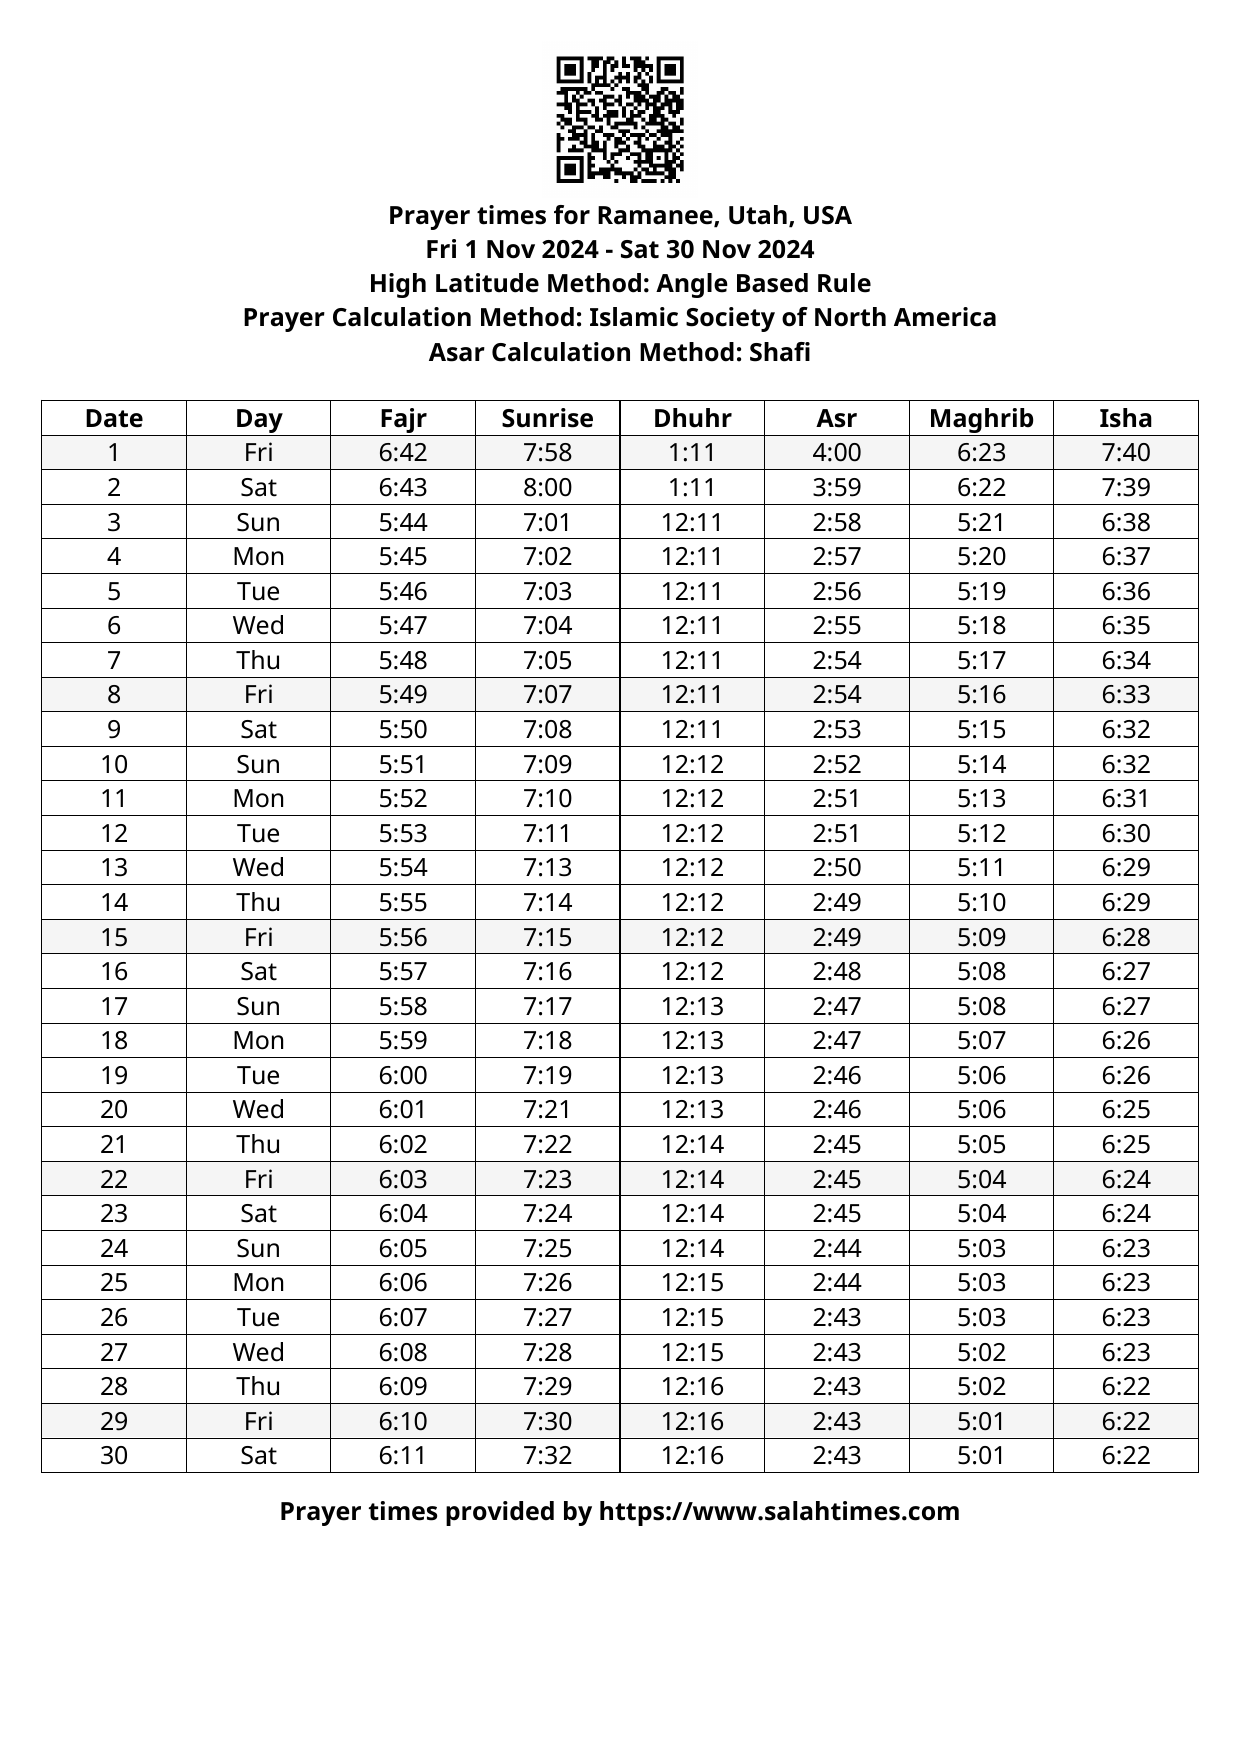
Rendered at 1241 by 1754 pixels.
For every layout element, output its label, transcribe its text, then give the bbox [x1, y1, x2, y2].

table_cell 6:04 [331, 1196, 475, 1230]
table_cell 7:18 [476, 1024, 619, 1057]
table_cell 6:09 [331, 1369, 475, 1403]
table_cell 12:12 [621, 954, 764, 988]
table_cell 12:11 [621, 712, 764, 746]
table_cell 14 [42, 885, 186, 919]
table_cell 6:08 [331, 1335, 475, 1368]
table_cell 6:35 [1054, 609, 1198, 642]
table_cell 9 [42, 712, 186, 746]
table_cell 4 [42, 539, 186, 573]
table_cell Wed [187, 1335, 330, 1368]
table_cell 2:45 [765, 1127, 909, 1161]
table_cell 5:12 [910, 816, 1053, 849]
picture [542, 41, 699, 198]
table_cell 7:01 [476, 505, 619, 538]
table_cell 12:15 [621, 1266, 764, 1299]
table_cell 2:58 [765, 505, 909, 538]
table_cell Sat [187, 1196, 330, 1230]
table_cell 6:26 [1054, 1058, 1198, 1092]
text Prayer times for Ramanee, Utah, USA [42, 198, 1198, 232]
table_cell 7 [42, 643, 186, 677]
table_cell 7:16 [476, 954, 619, 988]
table_cell 12:11 [621, 609, 764, 642]
table_header Day [187, 401, 330, 434]
table_cell 2:51 [765, 781, 909, 815]
table_cell 6:02 [331, 1127, 475, 1161]
table_cell 5:06 [910, 1058, 1053, 1092]
table_cell 12 [42, 816, 186, 849]
table_cell 7:21 [476, 1093, 619, 1126]
table_cell 11 [42, 781, 186, 815]
table_cell 12:13 [621, 1058, 764, 1092]
table_cell 6:23 [1054, 1231, 1198, 1264]
table_cell 7:58 [476, 436, 619, 469]
text Asar Calculation Method: Shafi [42, 334, 1198, 368]
table_cell 12:16 [621, 1439, 764, 1472]
table_cell 5:06 [910, 1093, 1053, 1126]
table_cell 12:12 [621, 747, 764, 780]
table_cell 6:29 [1054, 851, 1198, 884]
table_cell 12:12 [621, 851, 764, 884]
table_header Fajr [331, 401, 475, 434]
table_cell 7:40 [1054, 436, 1198, 469]
table_cell 6:00 [331, 1058, 475, 1092]
table_cell 5:56 [331, 920, 475, 953]
table_cell 7:19 [476, 1058, 619, 1092]
table_cell Mon [187, 1024, 330, 1057]
table_cell 6:23 [1054, 1266, 1198, 1299]
table_cell 7:15 [476, 920, 619, 953]
table_cell 7:29 [476, 1369, 619, 1403]
table_cell 5:19 [910, 574, 1053, 607]
table_cell 5:21 [910, 505, 1053, 538]
table_cell 5:05 [910, 1127, 1053, 1161]
table_cell 5:16 [910, 678, 1053, 711]
table_cell 25 [42, 1266, 186, 1299]
table_cell 2:53 [765, 712, 909, 746]
table_cell Fri [187, 1404, 330, 1437]
table_cell 6:03 [331, 1162, 475, 1195]
table_cell 7:10 [476, 781, 619, 815]
table_cell 2:55 [765, 609, 909, 642]
table_cell 6:25 [1054, 1093, 1198, 1126]
table_cell 6 [42, 609, 186, 642]
text Fri 1 Nov 2024 - Sat 30 Nov 2024 [42, 232, 1198, 266]
table_cell 5:54 [331, 851, 475, 884]
table_cell 2:51 [765, 816, 909, 849]
table_cell 1:11 [621, 470, 764, 504]
table_cell Sun [187, 505, 330, 538]
table_cell Sun [187, 989, 330, 1022]
table_cell 3:59 [765, 470, 909, 504]
table_cell Sun [187, 1231, 330, 1264]
table_cell 10 [42, 747, 186, 780]
table_cell Mon [187, 1266, 330, 1299]
table_cell Fri [187, 920, 330, 953]
table_cell 5:51 [331, 747, 475, 780]
table_cell 12:14 [621, 1162, 764, 1195]
table_cell 12:16 [621, 1369, 764, 1403]
table_cell 12:11 [621, 643, 764, 677]
table_cell 12:11 [621, 678, 764, 711]
table_cell 6:01 [331, 1093, 475, 1126]
table_header Maghrib [910, 401, 1053, 434]
table_cell 6:05 [331, 1231, 475, 1264]
table_cell 5:11 [910, 851, 1053, 884]
table_cell 6:28 [1054, 920, 1198, 953]
table_cell 5:03 [910, 1300, 1053, 1334]
table_cell 7:14 [476, 885, 619, 919]
table_cell 4:00 [765, 436, 909, 469]
text High Latitude Method: Angle Based Rule [42, 266, 1198, 300]
table_cell 24 [42, 1231, 186, 1264]
table_cell 23 [42, 1196, 186, 1230]
table_cell 30 [42, 1439, 186, 1472]
table_cell 6:23 [1054, 1300, 1198, 1334]
table_cell Wed [187, 609, 330, 642]
table_cell 7:26 [476, 1266, 619, 1299]
table_cell 6:10 [331, 1404, 475, 1437]
table_cell 2:48 [765, 954, 909, 988]
table_cell 6:32 [1054, 747, 1198, 780]
table_cell 26 [42, 1300, 186, 1334]
table_cell 12:12 [621, 781, 764, 815]
table_cell 5:58 [331, 989, 475, 1022]
table_cell 5:49 [331, 678, 475, 711]
table_cell 2:44 [765, 1231, 909, 1264]
table_cell 2:56 [765, 574, 909, 607]
table_cell 7:39 [1054, 470, 1198, 504]
table_cell 5:01 [910, 1439, 1053, 1472]
table_cell 12:16 [621, 1404, 764, 1437]
table_cell 2:45 [765, 1162, 909, 1195]
table_cell 6:27 [1054, 989, 1198, 1022]
table_cell 2:43 [765, 1439, 909, 1472]
table_cell 6:36 [1054, 574, 1198, 607]
table_cell Tue [187, 574, 330, 607]
table_cell 5:01 [910, 1404, 1053, 1437]
text Prayer times provided by https://www.salahtimes.com [42, 1494, 1198, 1528]
table_cell 7:25 [476, 1231, 619, 1264]
table_cell 17 [42, 989, 186, 1022]
table_cell 6:22 [1054, 1404, 1198, 1437]
table_cell 5:53 [331, 816, 475, 849]
table_cell 6:06 [331, 1266, 475, 1299]
table_cell 12:14 [621, 1231, 764, 1264]
table_cell 2:50 [765, 851, 909, 884]
table_cell 8 [42, 678, 186, 711]
table_cell 5:45 [331, 539, 475, 573]
table_cell 5:14 [910, 747, 1053, 780]
table_cell 7:08 [476, 712, 619, 746]
table_cell 12:13 [621, 1024, 764, 1057]
table_cell 5:03 [910, 1266, 1053, 1299]
table_cell 6:24 [1054, 1162, 1198, 1195]
table_cell 12:13 [621, 1093, 764, 1126]
table_cell 2:46 [765, 1093, 909, 1126]
table_cell 7:32 [476, 1439, 619, 1472]
table_cell 5:17 [910, 643, 1053, 677]
table_cell 12:11 [621, 539, 764, 573]
table_cell 7:17 [476, 989, 619, 1022]
table_cell 2:46 [765, 1058, 909, 1092]
table_cell 12:11 [621, 574, 764, 607]
table_cell 2:45 [765, 1196, 909, 1230]
table_cell Tue [187, 816, 330, 849]
table_cell 5:57 [331, 954, 475, 988]
table_cell Fri [187, 1162, 330, 1195]
table_cell 5:13 [910, 781, 1053, 815]
table_cell 5:50 [331, 712, 475, 746]
table_cell 5:55 [331, 885, 475, 919]
table_cell 6:29 [1054, 885, 1198, 919]
table_cell 2:43 [765, 1335, 909, 1368]
table_cell 5:46 [331, 574, 475, 607]
table_cell 7:22 [476, 1127, 619, 1161]
table_cell 5:09 [910, 920, 1053, 953]
table_cell 2:54 [765, 643, 909, 677]
table_cell Mon [187, 539, 330, 573]
table_cell 1:11 [621, 436, 764, 469]
table_cell 6:43 [331, 470, 475, 504]
table_cell 5:07 [910, 1024, 1053, 1057]
table_cell 6:27 [1054, 954, 1198, 988]
table_cell 12:11 [621, 505, 764, 538]
table_cell 6:31 [1054, 781, 1198, 815]
table_cell 7:23 [476, 1162, 619, 1195]
table_cell 15 [42, 920, 186, 953]
table_cell 7:02 [476, 539, 619, 573]
table_cell 6:42 [331, 436, 475, 469]
table_cell Sat [187, 470, 330, 504]
table_cell 2:43 [765, 1300, 909, 1334]
table_cell 28 [42, 1369, 186, 1403]
table_cell 6:23 [910, 436, 1053, 469]
table_cell 7:24 [476, 1196, 619, 1230]
table_cell 2 [42, 470, 186, 504]
table_cell 5:59 [331, 1024, 475, 1057]
table_cell Thu [187, 643, 330, 677]
table_cell 29 [42, 1404, 186, 1437]
table_cell 7:07 [476, 678, 619, 711]
table_cell 6:38 [1054, 505, 1198, 538]
table_cell Sun [187, 747, 330, 780]
table_cell Sat [187, 712, 330, 746]
table_cell 12:12 [621, 885, 764, 919]
table_cell 6:26 [1054, 1024, 1198, 1057]
table_cell 2:57 [765, 539, 909, 573]
table_cell 12:13 [621, 989, 764, 1022]
table_cell Sat [187, 954, 330, 988]
table_cell 7:09 [476, 747, 619, 780]
table_cell 5:18 [910, 609, 1053, 642]
table_cell 5:03 [910, 1231, 1053, 1264]
table_cell 12:14 [621, 1196, 764, 1230]
table_cell 8:00 [476, 470, 619, 504]
table_cell 7:05 [476, 643, 619, 677]
table_cell 12:15 [621, 1300, 764, 1334]
table_cell 16 [42, 954, 186, 988]
table_cell 18 [42, 1024, 186, 1057]
table_cell 27 [42, 1335, 186, 1368]
table_cell 7:13 [476, 851, 619, 884]
table_cell 5:15 [910, 712, 1053, 746]
table_cell 13 [42, 851, 186, 884]
table_cell Mon [187, 781, 330, 815]
table_cell 2:49 [765, 885, 909, 919]
table_cell 5:02 [910, 1335, 1053, 1368]
table_cell 6:22 [910, 470, 1053, 504]
table_cell 3 [42, 505, 186, 538]
table_cell Tue [187, 1058, 330, 1092]
table_cell 2:52 [765, 747, 909, 780]
text Prayer Calculation Method: Islamic Society of North America [42, 300, 1198, 334]
table_header Isha [1054, 401, 1198, 434]
table_cell Fri [187, 436, 330, 469]
table_cell 2:44 [765, 1266, 909, 1299]
table_cell 7:11 [476, 816, 619, 849]
table_cell 5:10 [910, 885, 1053, 919]
table_header Dhuhr [621, 401, 764, 434]
table_cell 7:28 [476, 1335, 619, 1368]
table_cell 6:24 [1054, 1196, 1198, 1230]
table_cell 12:15 [621, 1335, 764, 1368]
table_cell Fri [187, 678, 330, 711]
table_cell 20 [42, 1093, 186, 1126]
table_cell 5:44 [331, 505, 475, 538]
table_cell 12:12 [621, 816, 764, 849]
table_cell 7:27 [476, 1300, 619, 1334]
table_cell 12:12 [621, 920, 764, 953]
table_cell 19 [42, 1058, 186, 1092]
table_cell 5:04 [910, 1162, 1053, 1195]
table_cell 6:23 [1054, 1335, 1198, 1368]
table_cell 6:30 [1054, 816, 1198, 849]
table_cell 6:07 [331, 1300, 475, 1334]
table_cell 2:43 [765, 1404, 909, 1437]
table_cell 5:47 [331, 609, 475, 642]
table_cell 21 [42, 1127, 186, 1161]
table_cell 6:34 [1054, 643, 1198, 677]
table_cell 22 [42, 1162, 186, 1195]
table_cell Thu [187, 885, 330, 919]
table_cell 5:08 [910, 954, 1053, 988]
table_cell 5:20 [910, 539, 1053, 573]
table_cell 2:54 [765, 678, 909, 711]
table_cell 7:03 [476, 574, 619, 607]
table_cell Tue [187, 1300, 330, 1334]
table_cell 5:52 [331, 781, 475, 815]
table_cell 12:14 [621, 1127, 764, 1161]
table_cell 5:02 [910, 1369, 1053, 1403]
table_cell Thu [187, 1369, 330, 1403]
table_cell 6:11 [331, 1439, 475, 1472]
table_cell Thu [187, 1127, 330, 1161]
table_cell 7:30 [476, 1404, 619, 1437]
table_cell 5:04 [910, 1196, 1053, 1230]
table_cell 6:22 [1054, 1439, 1198, 1472]
table_header Asr [765, 401, 909, 434]
table_cell Wed [187, 851, 330, 884]
table_header Date [42, 401, 186, 434]
table_cell 2:49 [765, 920, 909, 953]
table_cell 2:47 [765, 989, 909, 1022]
table_cell 6:25 [1054, 1127, 1198, 1161]
table_cell Sat [187, 1439, 330, 1472]
table_cell 6:32 [1054, 712, 1198, 746]
table_cell 7:04 [476, 609, 619, 642]
table_cell 5:08 [910, 989, 1053, 1022]
table_cell 5 [42, 574, 186, 607]
table_cell Wed [187, 1093, 330, 1126]
table_cell 6:33 [1054, 678, 1198, 711]
table_cell 6:22 [1054, 1369, 1198, 1403]
table_cell 2:43 [765, 1369, 909, 1403]
table_cell 5:48 [331, 643, 475, 677]
table_cell 1 [42, 436, 186, 469]
table_cell 6:37 [1054, 539, 1198, 573]
table_header Sunrise [476, 401, 619, 434]
table_cell 2:47 [765, 1024, 909, 1057]
